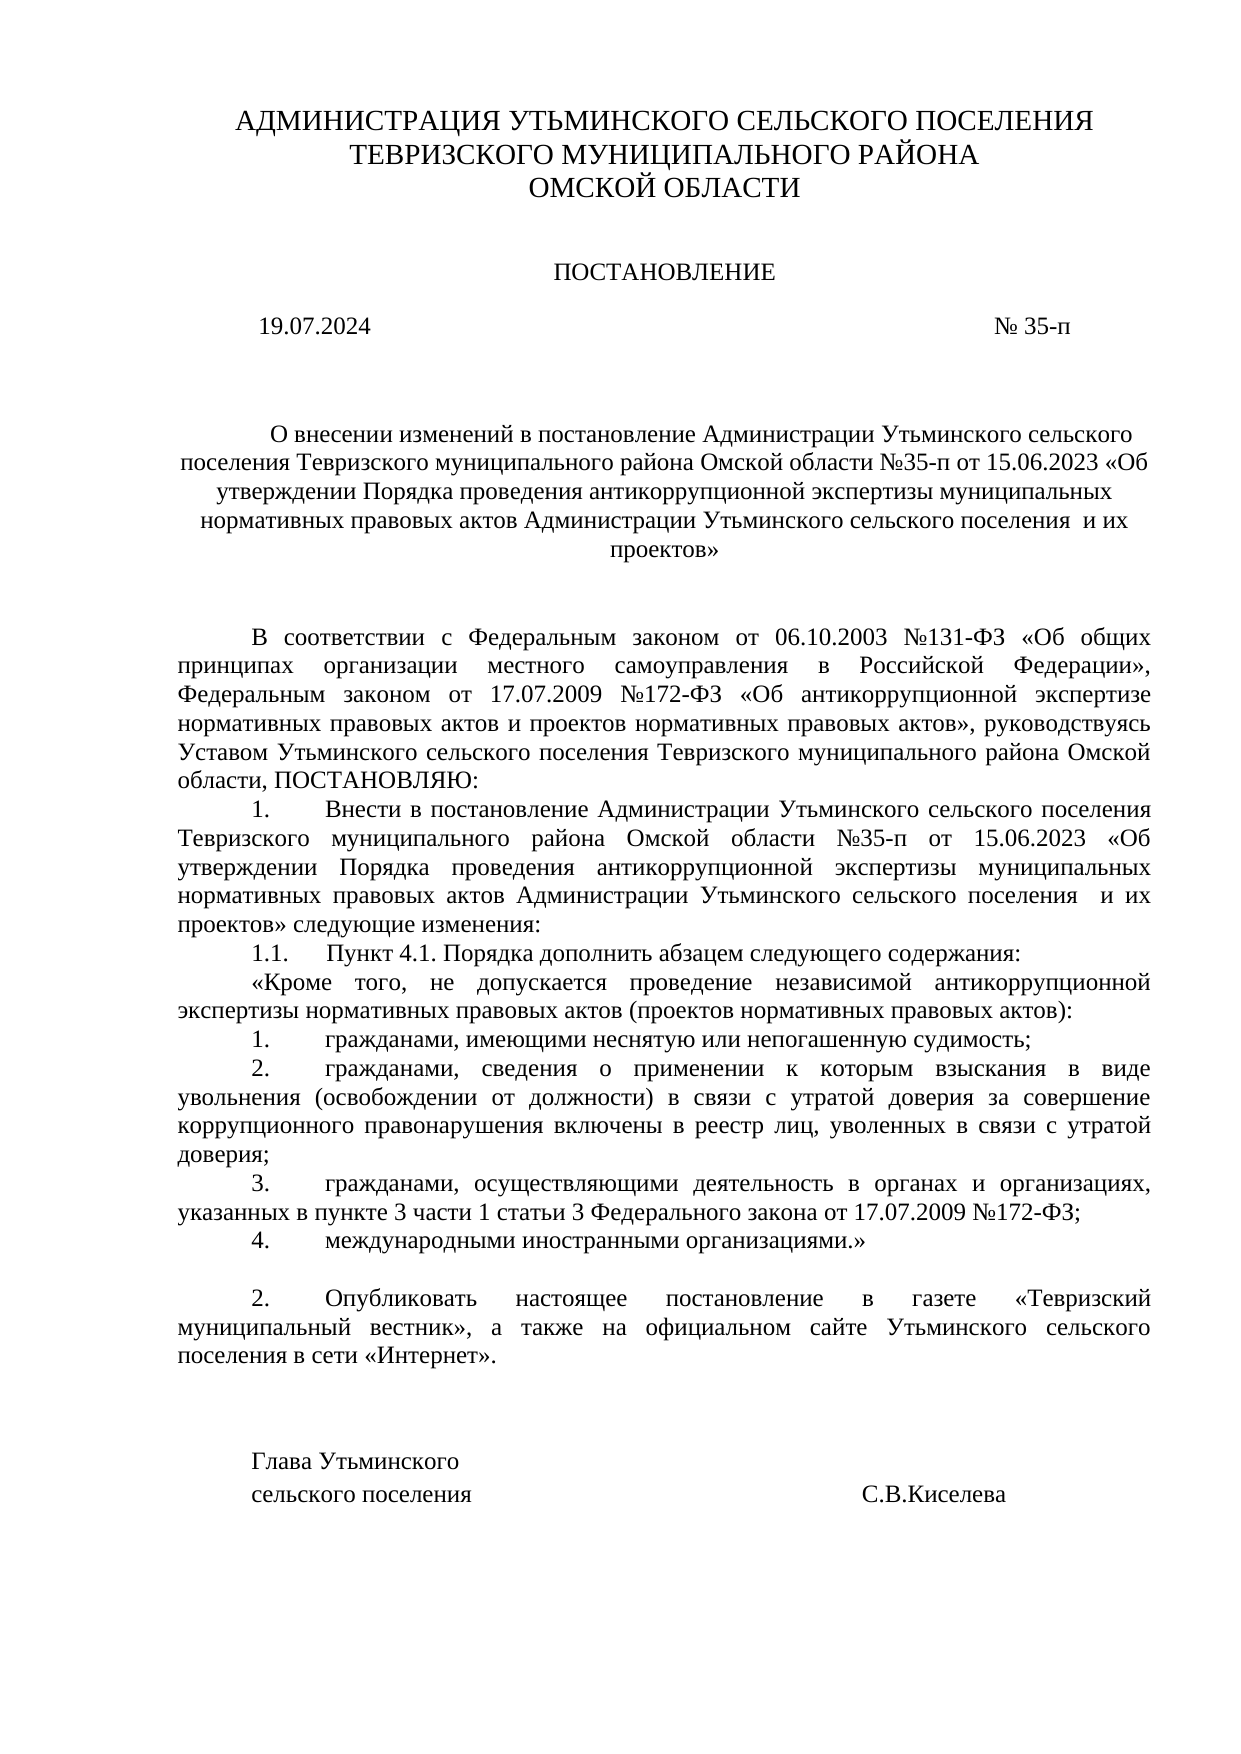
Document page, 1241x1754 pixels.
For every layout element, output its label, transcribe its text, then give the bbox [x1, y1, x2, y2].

list сельского поселения С.В.Киселева [177, 1479, 1152, 1508]
text О внесении изменений в постановление Администрации Утьминского сельского поселения Тевризского муниципального района Омской области №35-п от 15.06.2023 «Об утверждении Порядка проведения антикоррупционной экспертизы муниципальных нормативных правовых актов Администрации Утьминского сельского поселения и их проектов» [177, 419, 1152, 562]
list гражданами, сведения о применении к которым взыскания в виде увольнения (освобождении от должности) в связи с утратой доверия за совершение коррупционного правонарушения включены в реестр лиц, уволенных в связи с утратой доверия; [177, 1053, 1152, 1168]
text ОМСКОЙ ОБЛАСТИ [177, 171, 1152, 204]
text В соответствии с Федеральным законом от 06.10.2003 №131-ФЗ «Об общих принципах организации местного самоуправления в Российской Федерации», Федеральным законом от 17.07.2009 №172-ФЗ «Об антикоррупционной экспертизе нормативных правовых актов и проектов нормативных правовых актов», руководствуясь Уставом Утьминского сельского поселения Тевризского муниципального района Омской области, ПОСТАНОВЛЯЮ: [177, 622, 1152, 794]
list международными иностранными организациями.» [177, 1226, 1152, 1254]
text 19.07.2024 № 35-п [177, 311, 1152, 340]
list гражданами, имеющими неснятую или непогашенную судимость; [177, 1024, 1152, 1053]
list Опубликовать настоящее постановление в газете «Тевризский муниципальный вестник», а также на официальном сайте Утьминского сельского поселения в сети «Интернет». [177, 1283, 1152, 1369]
text ПОСТАНОВЛЕНИЕ [177, 257, 1152, 286]
text «Кроме того, не допускается проведение независимой антикоррупционной экспертизы нормативных правовых актов (проектов нормативных правовых актов): [177, 967, 1152, 1024]
list гражданами, осуществляющими деятельность в органах и организациях, указанных в пункте 3 части 1 статьи 3 Федерального закона от 17.07.2009 №172-ФЗ; [177, 1168, 1152, 1226]
list Глава Утьминского [177, 1446, 1152, 1475]
list Пункт 4.1. Порядка дополнить абзацем следующего содержания: [251, 938, 1152, 967]
text АДМИНИСТРАЦИЯ УТЬМИНСКОГО СЕЛЬСКОГО ПОСЕЛЕНИЯ ТЕВРИЗСКОГО МУНИЦИПАЛЬНОГО РАЙОНА [177, 103, 1152, 171]
list Внести в постановление Администрации Утьминского сельского поселения Тевризского муниципального района Омской области №35-п от 15.06.2023 «Об утверждении Порядка проведения антикоррупционной экспертизы муниципальных нормативных правовых актов Администрации Утьминского сельского поселения и их проектов» следующие изменения: [177, 794, 1152, 938]
